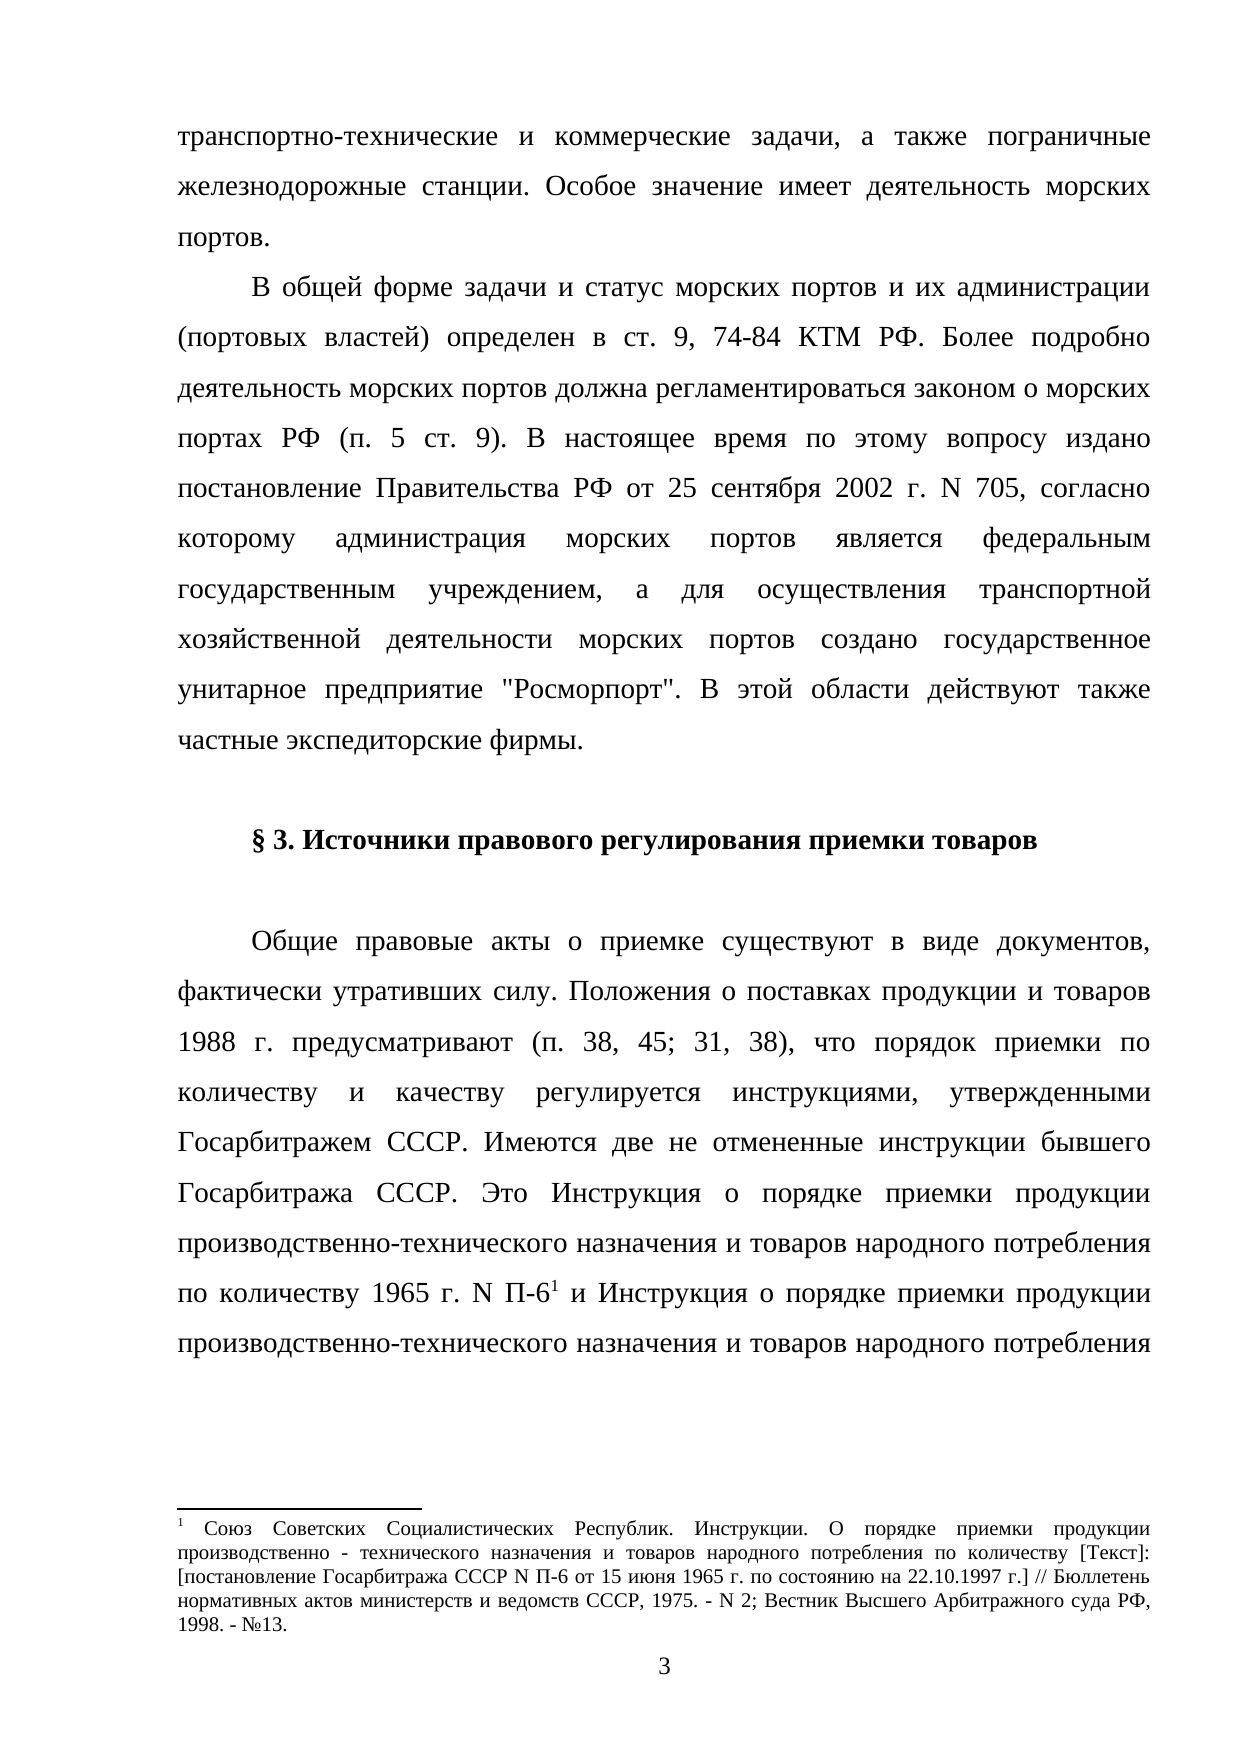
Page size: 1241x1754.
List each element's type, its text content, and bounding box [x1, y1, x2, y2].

text В общей форме задачи и статус морских портов и их администрации (портовых властей) определен в ст. 9, 74-84 КТМ РФ. Более подробно деятельность морских портов должна регламентироваться законом о морских портах РФ (п. 5 ст. 9). В настоящее время по этому вопросу издано постановление Правительства РФ от 25 сентября . N 705, согласно которому администрация морских портов является федеральным государственным учреждением, а для осуществления транспортной хозяйственной деятельности морских портов создано государственное унитарное предприятие "Росморпорт". В этой области действуют также частные экспедиторские фирмы. [177, 269, 1152, 755]
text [177, 118, 1152, 252]
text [177, 923, 1152, 1409]
subtitle § 3. Источники правового регулирования приемки товаров [177, 822, 1152, 856]
